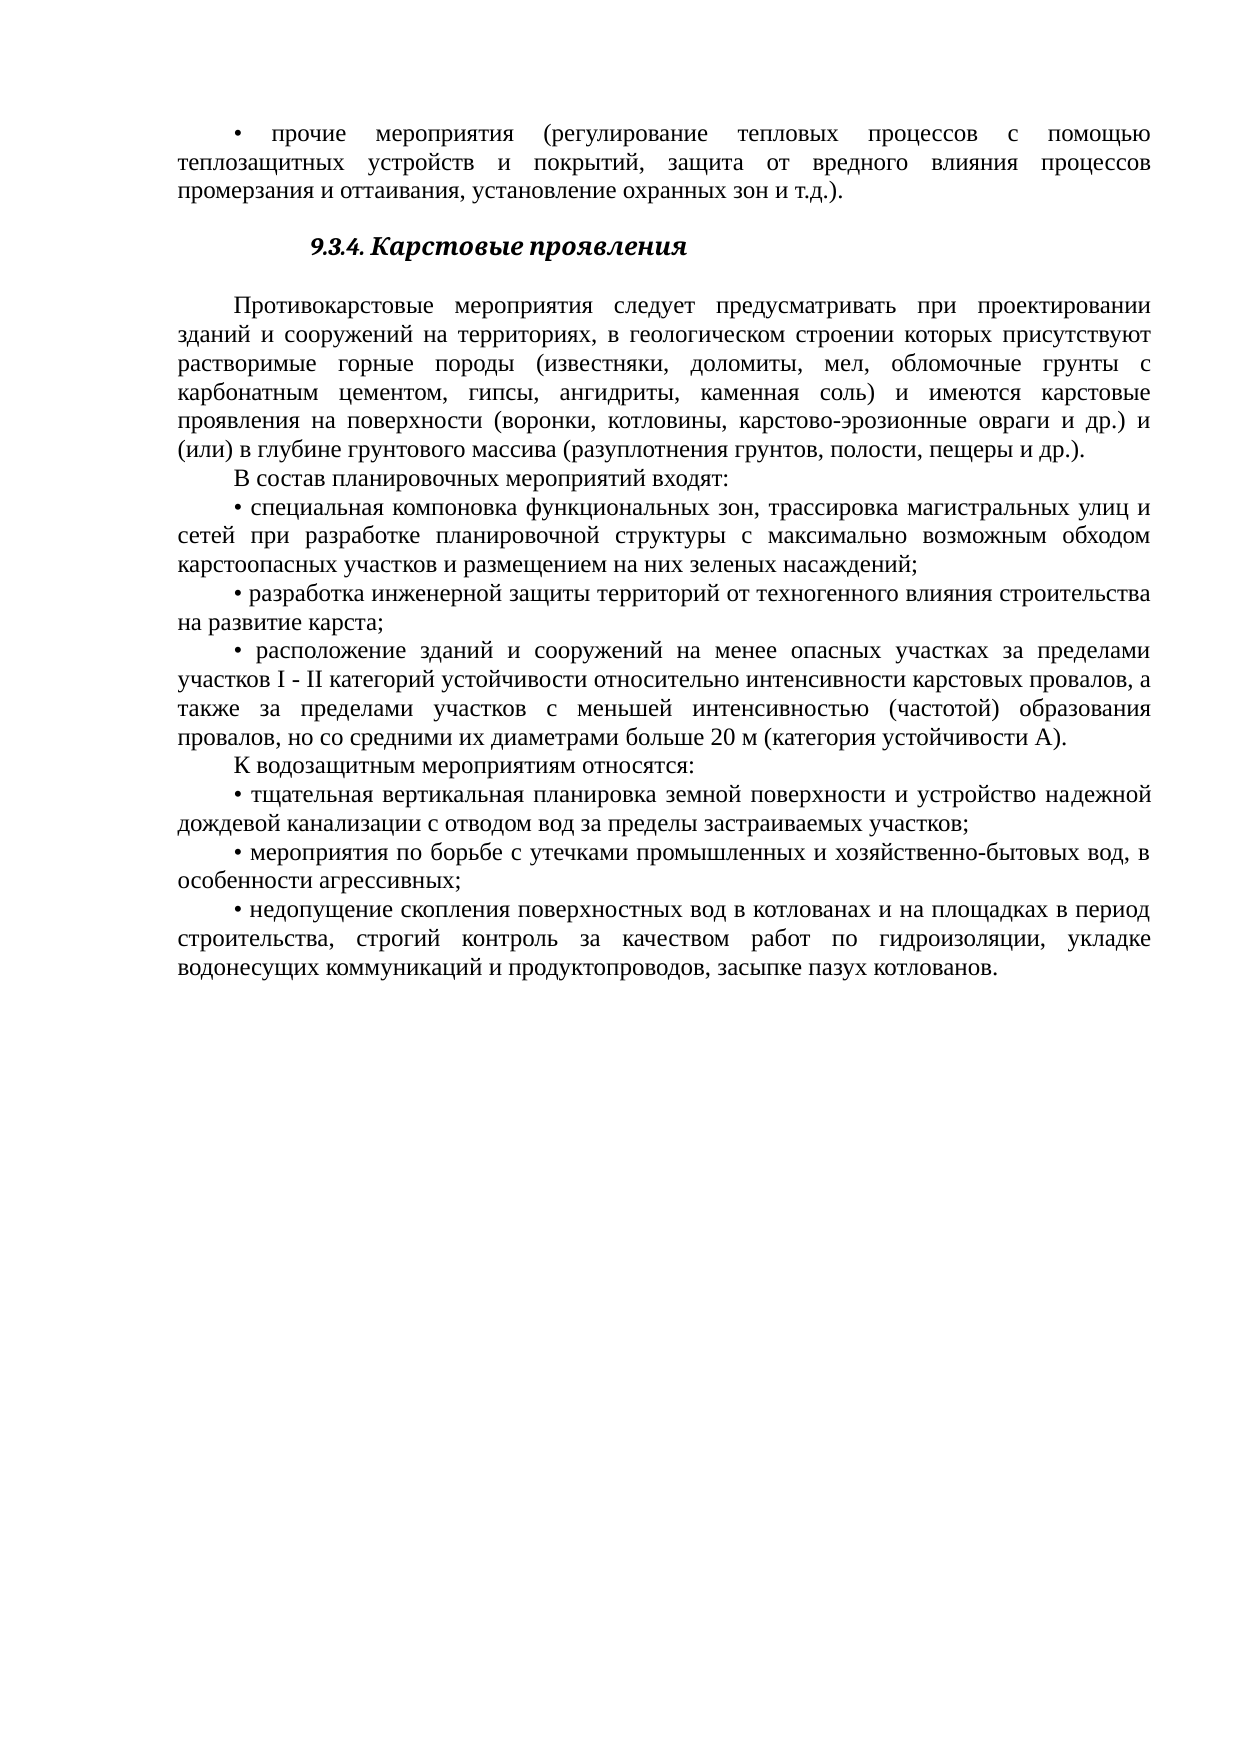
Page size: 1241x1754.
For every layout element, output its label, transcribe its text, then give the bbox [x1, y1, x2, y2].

text • расположение зданий и сооружений на менее опасных участках за пределами участков I - II категорий устойчивости относительно интенсивности карстовых провалов, а также за пределами участков с меньшей интенсивностью (частотой) образования провалов, но со средними их диаметрами больше (категория устойчивости А). [177, 636, 1152, 751]
text Противокарстовые мероприятия следует предусматривать при проектировании зданий и сооружений на территориях, в геологическом строении которых присутствуют растворимые горные породы (известняки, доломиты, мел, обломочные грунты с карбонатным цементом, гипсы, ангидриты, каменная соль) и имеются карстовые проявления на поверхности (воронки, котловины, карстово-эрозионные овраги и др.) и (или) в глубине грунтового массива (разуплотнения грунтов, полости, пещеры и др.). [177, 291, 1152, 463]
text • недопущение скопления поверхностных вод в котлованах и на площадках в период строительства, строгий контроль за качеством работ по гидроизоляции, укладке водонесущих коммуникаций и продуктопроводов, засыпке пазух котлованов. [177, 894, 1152, 981]
text • прочие мероприятия (регулирование тепловых процессов с помощью теплозащитных устройств и покрытий, защита от вредного влияния процессов промерзания и оттаивания, установление охранных зон и т.д.). [177, 118, 1152, 204]
text К водозащитным мероприятиям относятся: [177, 751, 1152, 779]
text В состав планировочных мероприятий входят: [177, 463, 1152, 492]
subtitle 9.3.4. Карстовые проявления [236, 233, 1152, 262]
text • тщательная вертикальная планировка земной поверхности и устройство надежной дождевой канализации с отводом вод за пределы застраиваемых участков; [177, 779, 1152, 837]
text • разработка инженерной защиты территорий от техногенного влияния строительства на развитие карста; [177, 578, 1152, 636]
text • специальная компоновка функциональных зон, трассировка магистральных улиц и сетей при разработке планировочной структуры с максимально возможным обходом карстоопасных участков и размещением на них зеленых насаждений; [177, 492, 1152, 578]
text • мероприятия по борьбе с утечками промышленных и хозяйственно-бытовых вод, в особенности агрессивных; [177, 837, 1152, 894]
